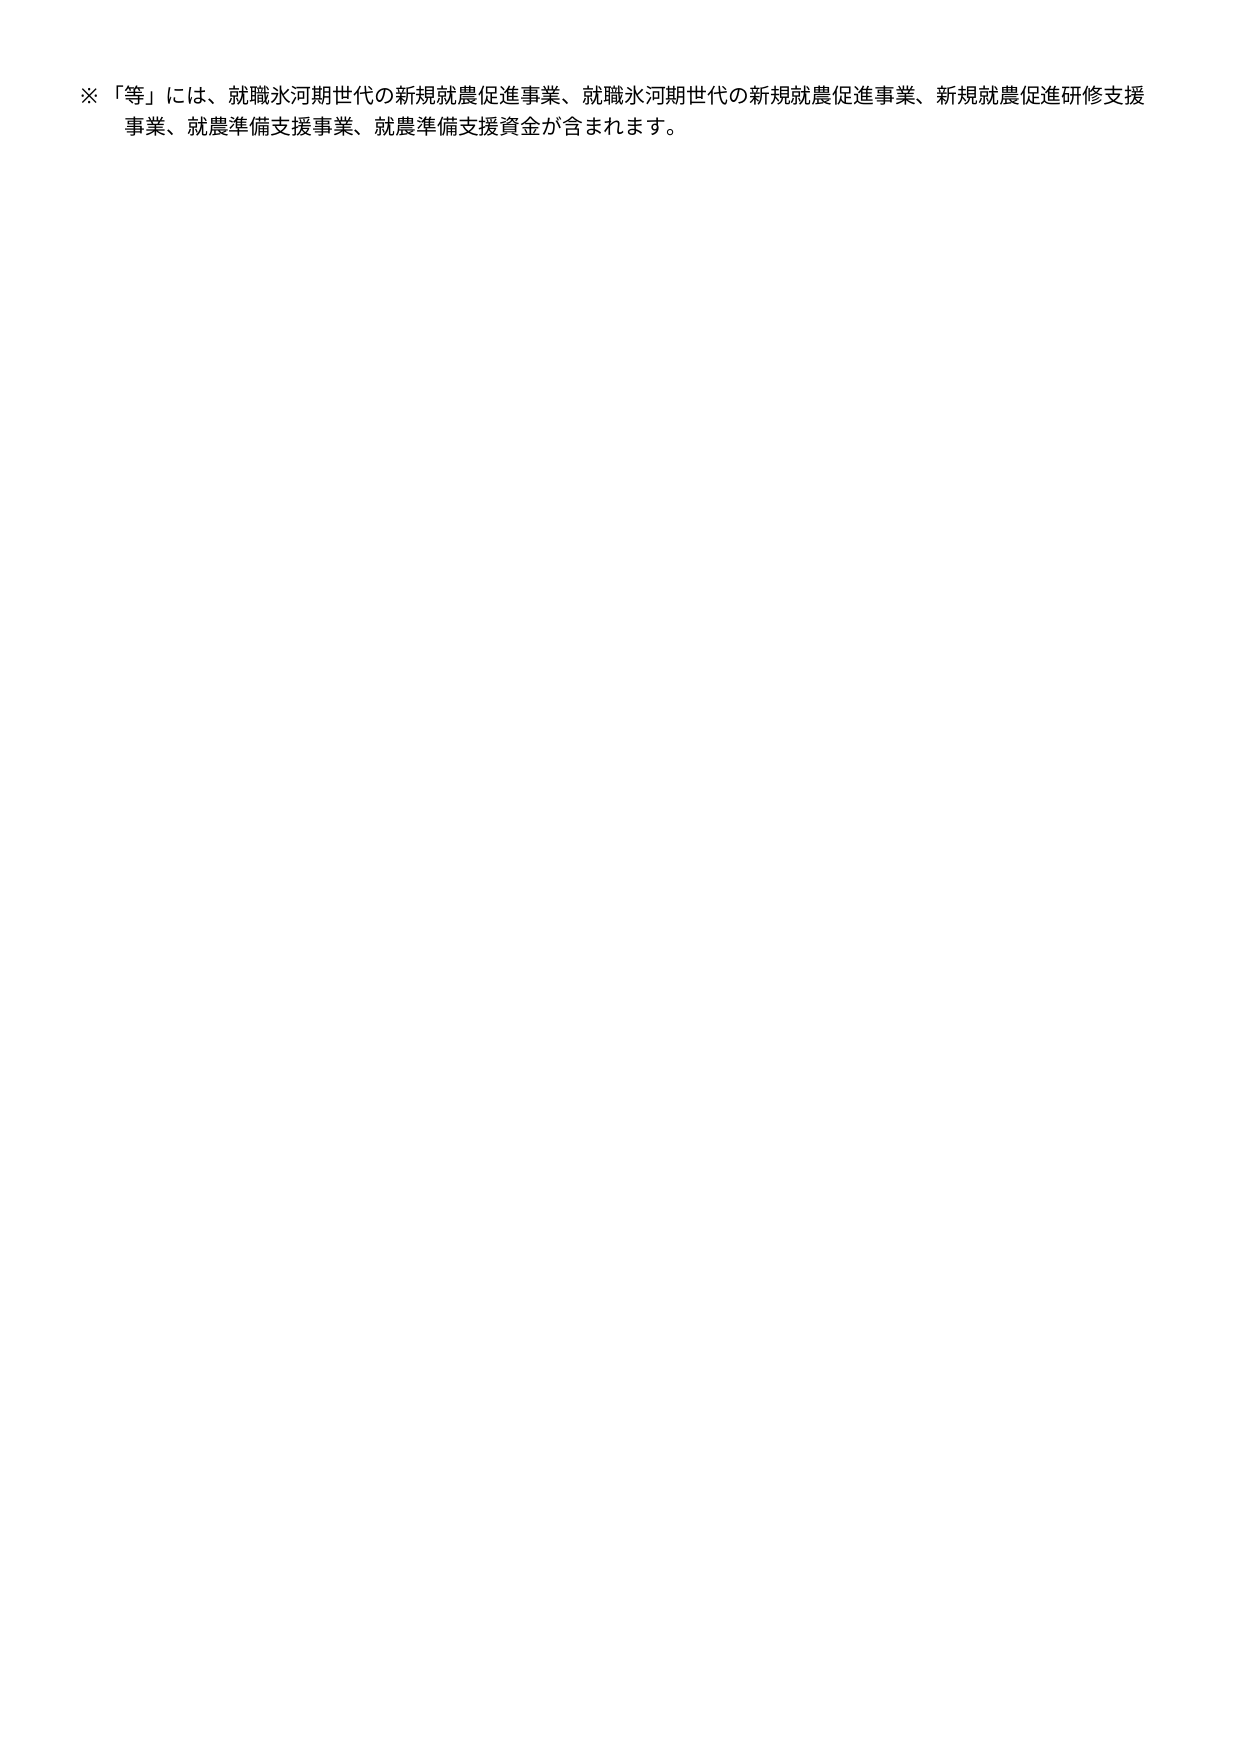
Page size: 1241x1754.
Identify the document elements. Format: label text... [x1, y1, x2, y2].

text ※ 「等」には、就職氷河期世代の新規就農促進事業、就職氷河期世代の新規就農促進事業、新規就農促進研修支援事業、就農準備支援事業、就農準備支援資金が含まれます。 [80, 80, 1160, 140]
